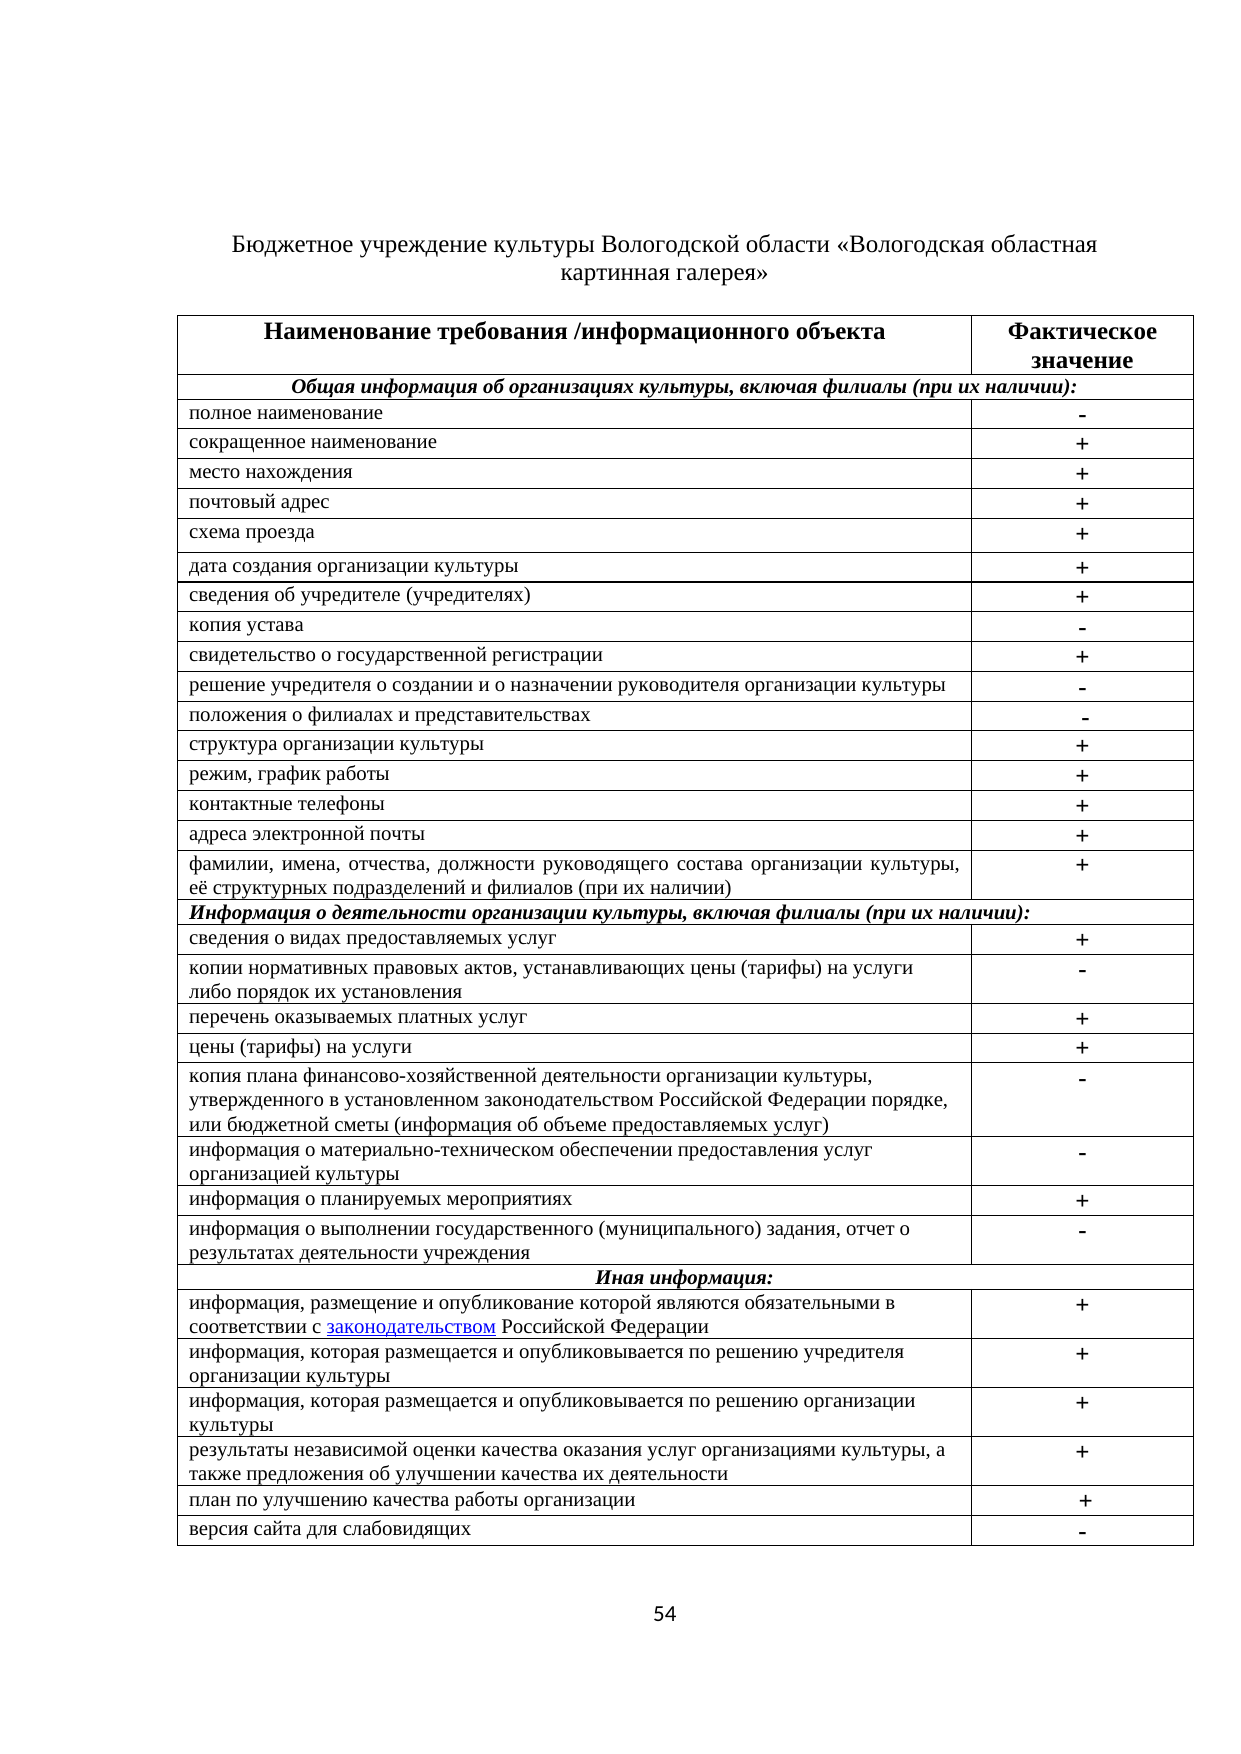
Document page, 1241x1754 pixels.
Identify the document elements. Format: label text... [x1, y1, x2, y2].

table_cell + [972, 1486, 1193, 1515]
table_cell - [972, 1137, 1193, 1185]
table_cell + [972, 1339, 1193, 1387]
table_cell информация, которая размещается и опубликовывается по решению учредителя организации культуры [178, 1339, 971, 1387]
table_cell место нахождения [178, 459, 971, 488]
table_cell версия сайта для слабовидящих [178, 1516, 971, 1545]
table_cell + [972, 1290, 1193, 1338]
table_cell + [972, 731, 1193, 760]
table_cell + [972, 583, 1193, 611]
table_cell перечень оказываемых платных услуг [178, 1004, 971, 1032]
table_cell контактные телефоны [178, 791, 971, 820]
table_header Фактическое значение [972, 316, 1193, 373]
table_cell + [972, 1004, 1193, 1032]
table_cell - [972, 672, 1193, 701]
table_cell + [972, 1388, 1193, 1436]
table_cell информация, которая размещается и опубликовывается по решению организации культуры [178, 1388, 971, 1436]
table_cell информация, размещение и опубликование которой являются обязательными в соответствии с законодательством Российской Федерации [178, 1290, 971, 1338]
table_cell дата создания организации культуры [178, 553, 971, 581]
table_cell информация о материально-техническом обеспечении предоставления услуг организацией культуры [178, 1137, 971, 1185]
table_cell копия устава [178, 612, 971, 641]
table_cell - [972, 955, 1193, 1003]
table_header Наименование требования /информационного объекта [178, 316, 971, 373]
table_cell + [972, 1186, 1193, 1214]
table_cell + [972, 553, 1193, 581]
table_cell + [972, 791, 1193, 820]
table_cell + [972, 821, 1193, 849]
table_cell Информация о деятельности организации культуры, включая филиалы (при их наличии): [178, 900, 1193, 924]
table_cell копия плана финансово-хозяйственной деятельности организации культуры, утвержденного в установленном законодательством Российской Федерации порядке, или бюджетной сметы (информация об объеме предоставляемых услуг) [178, 1063, 971, 1136]
table_cell структура организации культуры [178, 731, 971, 760]
table_cell почтовый адрес [178, 489, 971, 518]
table_cell - [972, 400, 1193, 428]
table_cell сокращенное наименование [178, 429, 971, 458]
table_cell + [972, 489, 1193, 518]
table_cell адреса электронной почты [178, 821, 971, 849]
table_cell решение учредителя о создании и о назначении руководителя организации культуры [178, 672, 971, 701]
table_cell информация о выполнении государственного (муниципального) задания, отчет о результатах деятельности учреждения [178, 1216, 971, 1264]
table_cell положения о филиалах и представительствах [178, 702, 971, 730]
table_cell сведения о видах предоставляемых услуг [178, 925, 971, 953]
table_cell Общая информация об организациях культуры, включая филиалы (при их наличии): [178, 375, 1193, 398]
table_cell + [972, 1437, 1193, 1485]
table_cell план по улучшению качества работы организации [178, 1486, 971, 1515]
table_cell полное наименование [178, 400, 971, 428]
table_cell - [972, 1516, 1193, 1545]
table_cell цены (тарифы) на услуги [178, 1034, 971, 1062]
table_cell + [972, 642, 1193, 671]
table_cell Иная информация: [178, 1265, 1193, 1289]
list Бюджетное учреждение культуры Вологодской области «Вологодская областная картинная галерея» [177, 229, 1152, 286]
table_cell схема проезда [178, 519, 971, 552]
table_cell - [972, 702, 1193, 730]
table_cell информация о планируемых мероприятиях [178, 1186, 971, 1214]
table_cell копии нормативных правовых актов, устанавливающих цены (тарифы) на услуги либо порядок их установления [178, 955, 971, 1003]
table_cell + [972, 459, 1193, 488]
table_cell + [972, 761, 1193, 790]
table_cell режим, график работы [178, 761, 971, 790]
table_cell + [972, 925, 1193, 953]
table_cell - [972, 1216, 1193, 1264]
table_cell фамилии, имена, отчества, должности руководящего состава организации культуры, её структурных подразделений и филиалов (при их наличии) [178, 851, 971, 899]
table_cell + [972, 429, 1193, 458]
table_cell + [972, 851, 1193, 899]
table_cell + [972, 1034, 1193, 1062]
table_cell результаты независимой оценки качества оказания услуг организациями культуры, а также предложения об улучшении качества их деятельности [178, 1437, 971, 1485]
table_cell сведения об учредителе (учредителях) [178, 583, 971, 611]
table_cell + [972, 519, 1193, 552]
table_cell - [972, 1063, 1193, 1136]
table_cell - [972, 612, 1193, 641]
table_cell свидетельство о государственной регистрации [178, 642, 971, 671]
